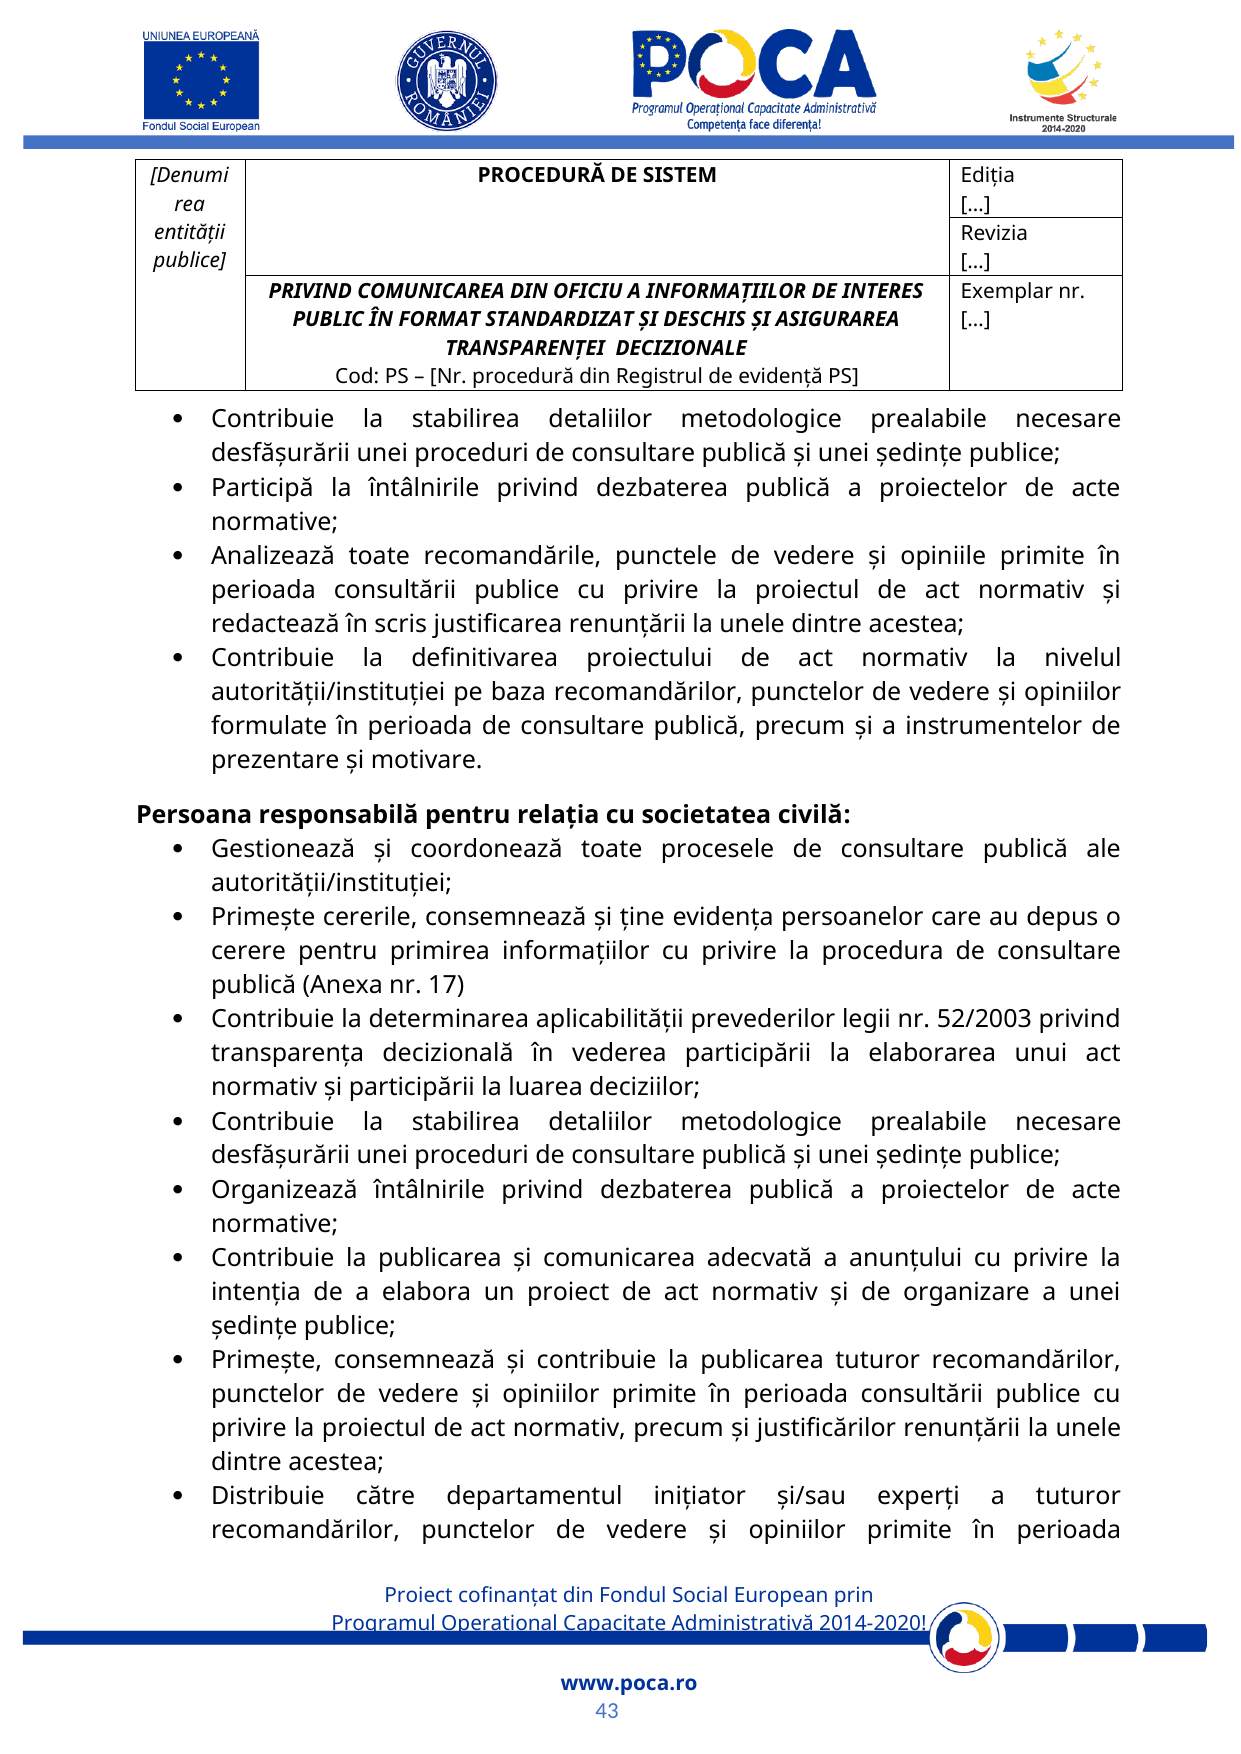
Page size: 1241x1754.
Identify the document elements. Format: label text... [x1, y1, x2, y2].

list Contribuie la stabilirea detaliilor metodologice prealabile necesare desfășurării unei proceduri de consultare publică și unei ședințe publice; [173, 1103, 1122, 1171]
list Contribuie la publicarea și comunicarea adecvată a anunțului cu privire la intenția de a elabora un proiect de act normativ și de organizare a unei ședințe publice; [173, 1239, 1122, 1342]
list Primește, consemnează și contribuie la publicarea tuturor recomandărilor, punctelor de vedere și opiniilor primite în perioada consultării publice cu privire la proiectul de act normativ, precum și justificărilor renunțării la unele dintre acestea; [173, 1342, 1122, 1478]
list Contribuie la determinarea aplicabilității prevederilor legii nr. 52/2003 privind transparența decizională în vederea participării la elaborarea unui act normativ și participării la luarea deciziilor; [173, 1001, 1122, 1103]
list Primește cererile, consemnează și ține evidența persoanelor care au depus o cerere pentru primirea informaţiilor cu privire la procedura de consultare publică (Anexa nr. 17) [173, 899, 1122, 1001]
list Analizează toate recomandările, punctele de vedere și opiniile primite în perioada consultării publice cu privire la proiectul de act normativ și redactează în scris justificarea renunțării la unele dintre acestea; [173, 537, 1122, 639]
list Gestionează și coordonează toate procesele de consultare publică ale autorității/instituției; [173, 831, 1122, 899]
picture [22, 1602, 1208, 1673]
list Organizează întâlnirile privind dezbaterea publică a proiectelor de acte normative; [173, 1171, 1122, 1239]
picture [141, 29, 1117, 132]
list Participă la întâlnirile privind dezbaterea publică a proiectelor de acte normative; [173, 469, 1122, 537]
subtitle Persoana responsabilă pentru relaţia cu societatea civilă: [136, 797, 1122, 831]
list Contribuie la stabilirea detaliilor metodologice prealabile necesare desfășurării unei proceduri de consultare publică și unei ședințe publice; [173, 401, 1122, 469]
list Contribuie la definitivarea proiectului de act normativ la nivelul autorității/instituției pe baza recomandărilor, punctelor de vedere și opiniilor formulate în perioada de consultare publică, precum și a instrumentelor de prezentare și motivare. [173, 639, 1122, 776]
